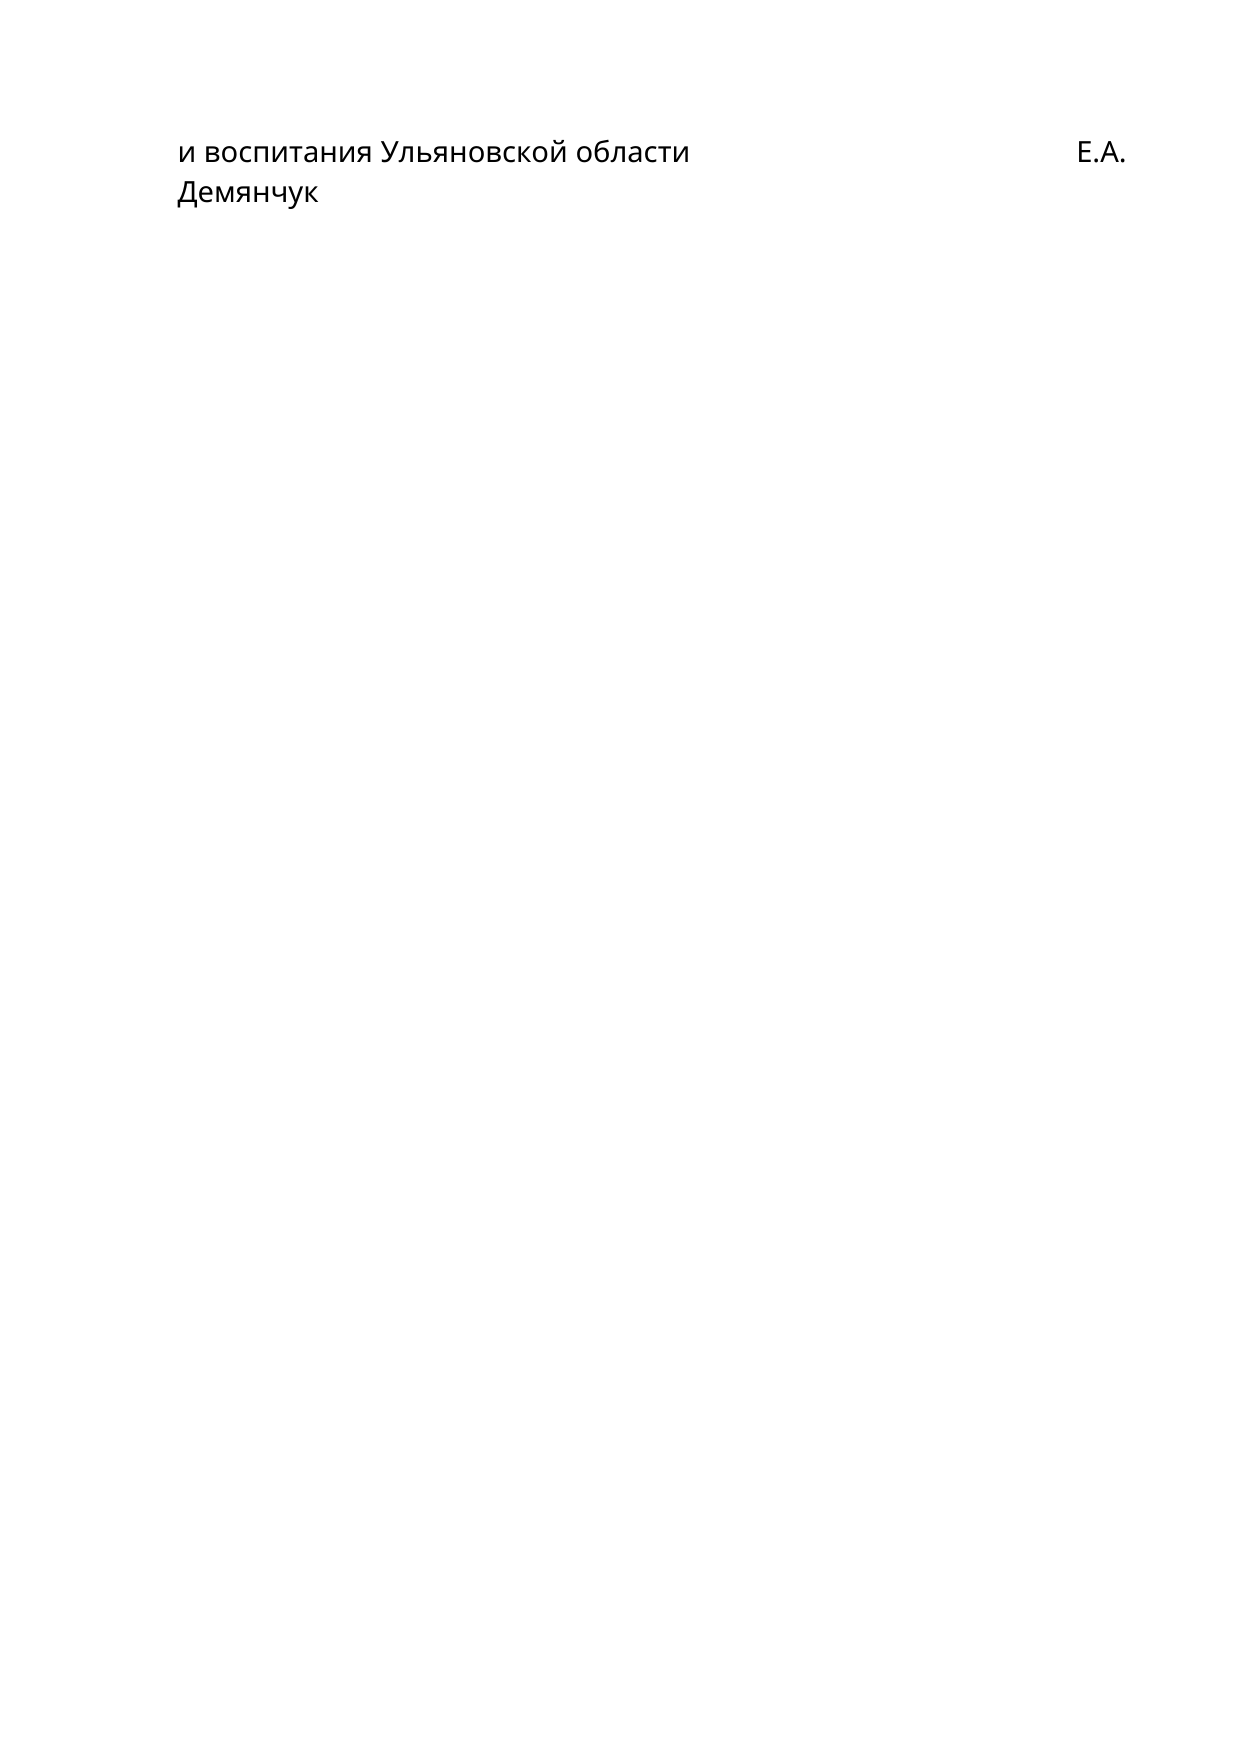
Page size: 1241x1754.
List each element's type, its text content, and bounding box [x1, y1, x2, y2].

text и воспитания Ульяновской области Е.А. Демянчук [177, 131, 1181, 211]
